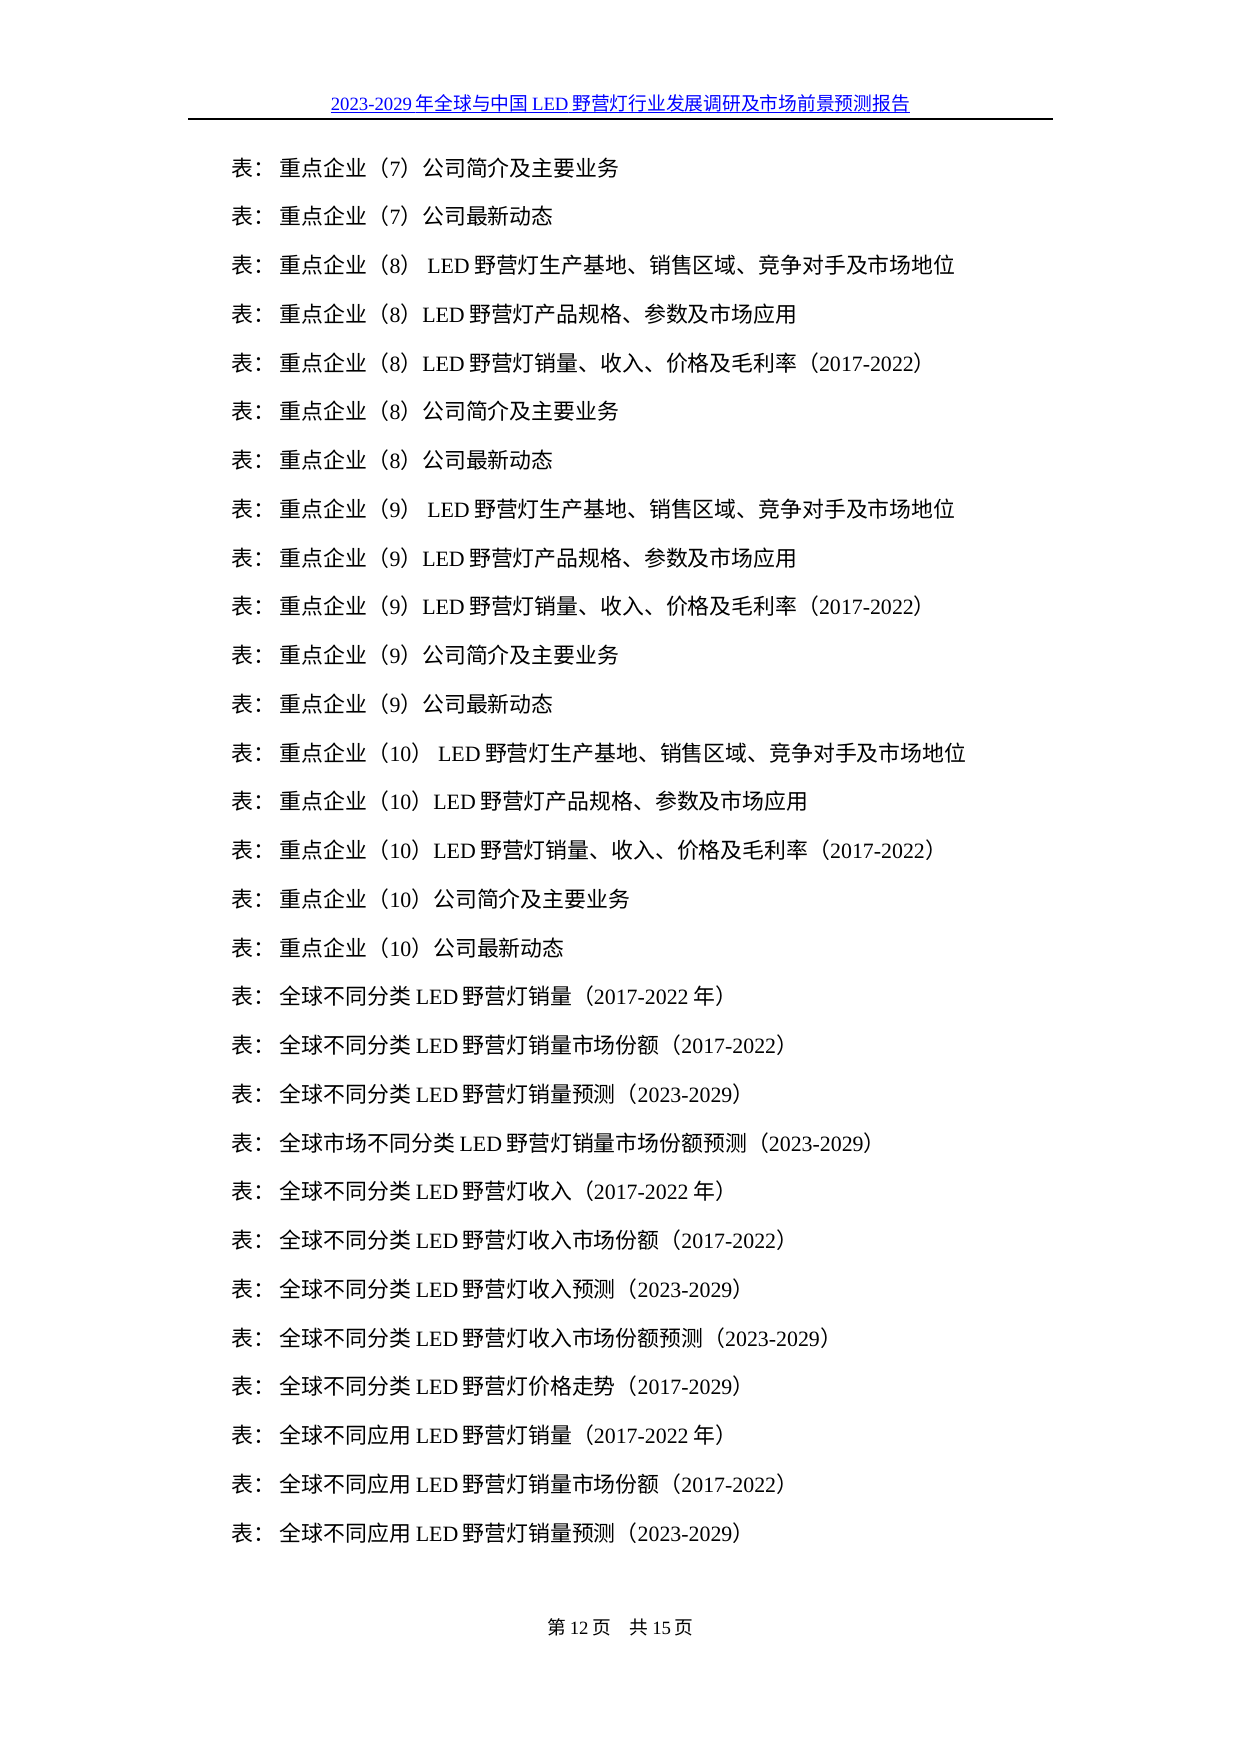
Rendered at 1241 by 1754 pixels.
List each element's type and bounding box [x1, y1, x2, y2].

text [187, 150, 1053, 1548]
